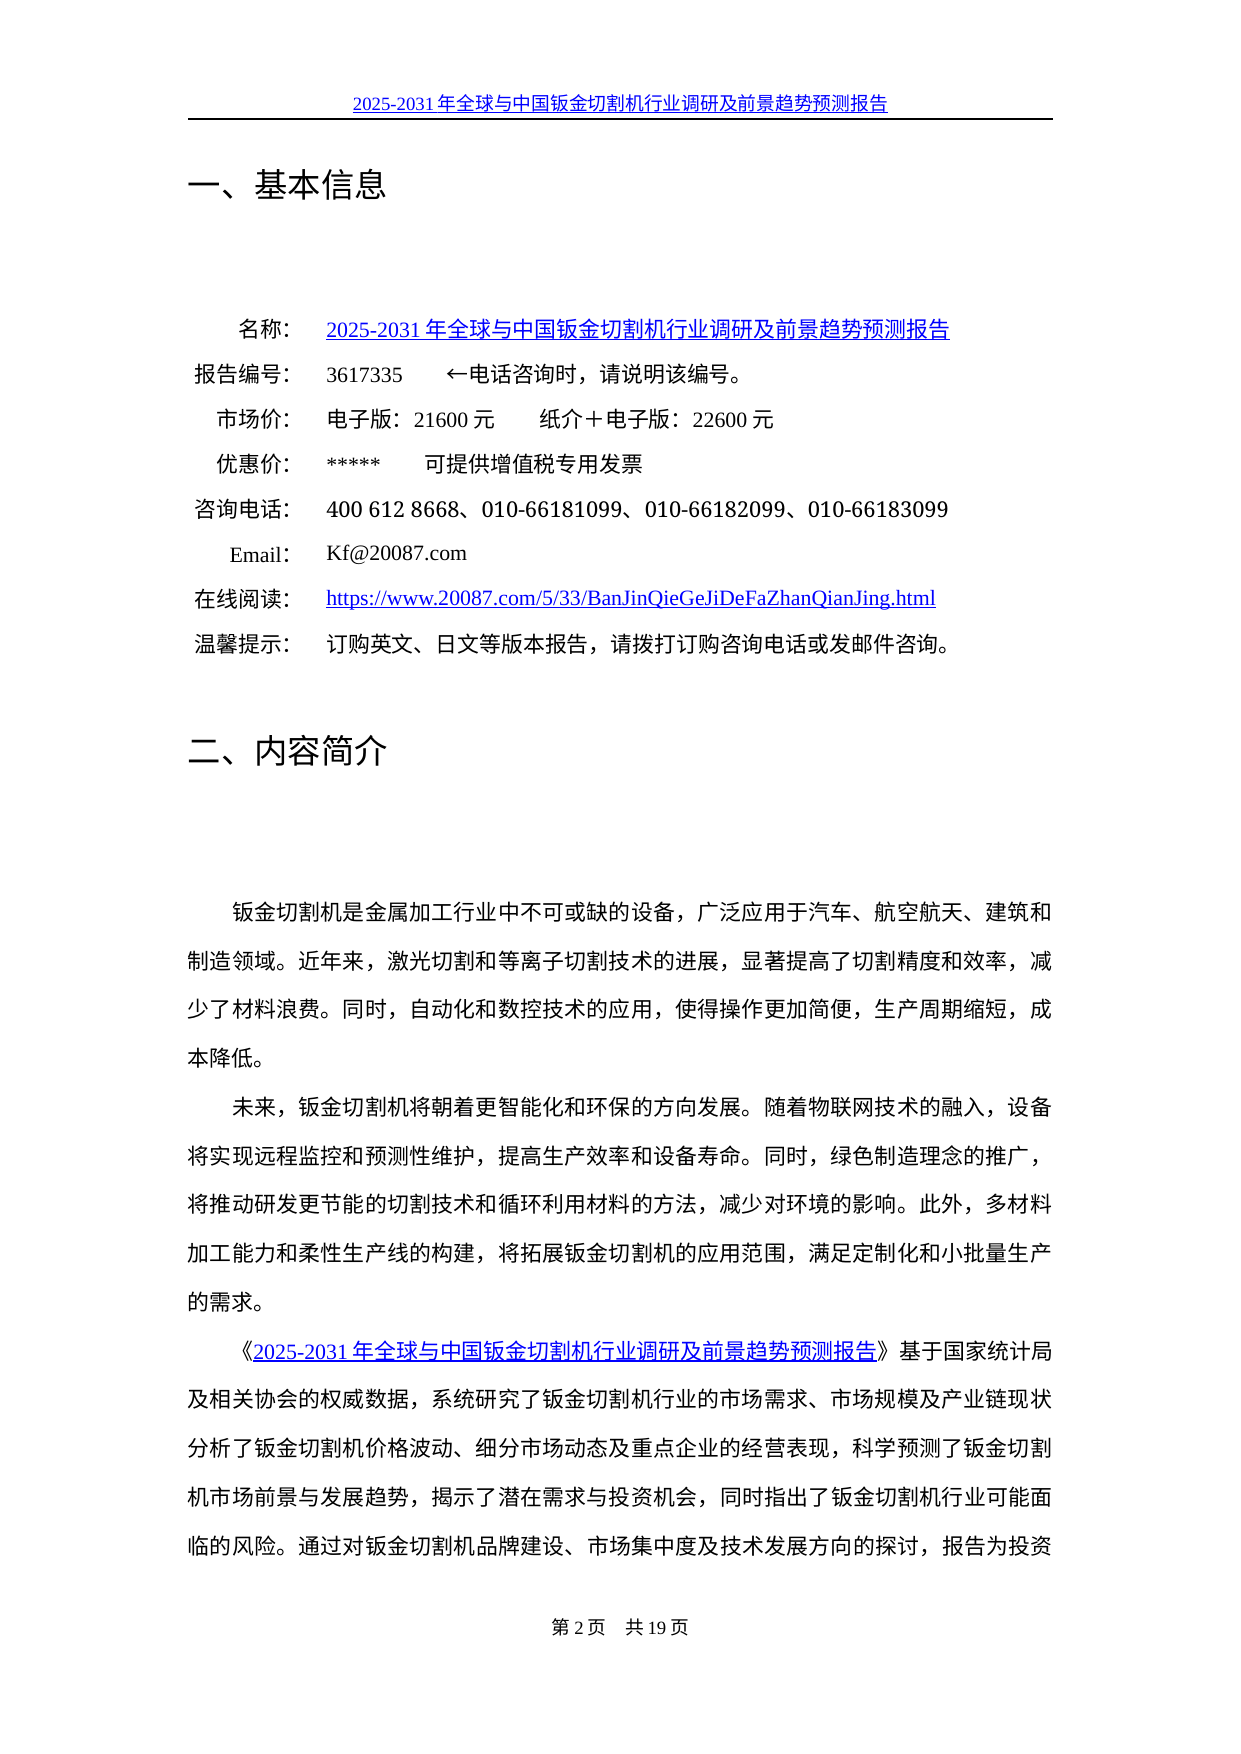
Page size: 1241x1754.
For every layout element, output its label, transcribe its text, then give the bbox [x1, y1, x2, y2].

table_cell 在线阅读： [167, 582, 315, 627]
table_cell 报告编号： [167, 357, 315, 402]
table_cell ***** 可提供增值税专用发票 [315, 447, 1073, 492]
table_cell Kf@20087.com [315, 537, 1073, 582]
table_cell 400 612 8668、010-66181099、010-66182099、010-66183099 [315, 492, 1073, 537]
table_cell 订购英文、日文等版本报告，请拨打订购咨询电话或发邮件咨询。 [315, 627, 1073, 672]
title 二、内容简介 [187, 717, 1053, 782]
table_cell 3617335 ←电话咨询时，请说明该编号。 [315, 357, 1073, 402]
table_cell [315, 582, 1073, 627]
table_cell 温馨提示： [167, 627, 315, 672]
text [187, 894, 1053, 1561]
table_cell 优惠价： [167, 447, 315, 492]
title 一、基本信息 [187, 150, 1053, 215]
table_cell 电子版：21600 元 纸介＋电子版：22600 元 [315, 402, 1073, 447]
table_header 名称： [167, 312, 315, 357]
table_cell 咨询电话： [167, 492, 315, 537]
table_cell 市场价： [167, 402, 315, 447]
table_header 2025-2031年全球与中国钣金切割机行业调研及前景趋势预测报告 [315, 312, 1073, 357]
table_cell Email： [167, 537, 315, 582]
